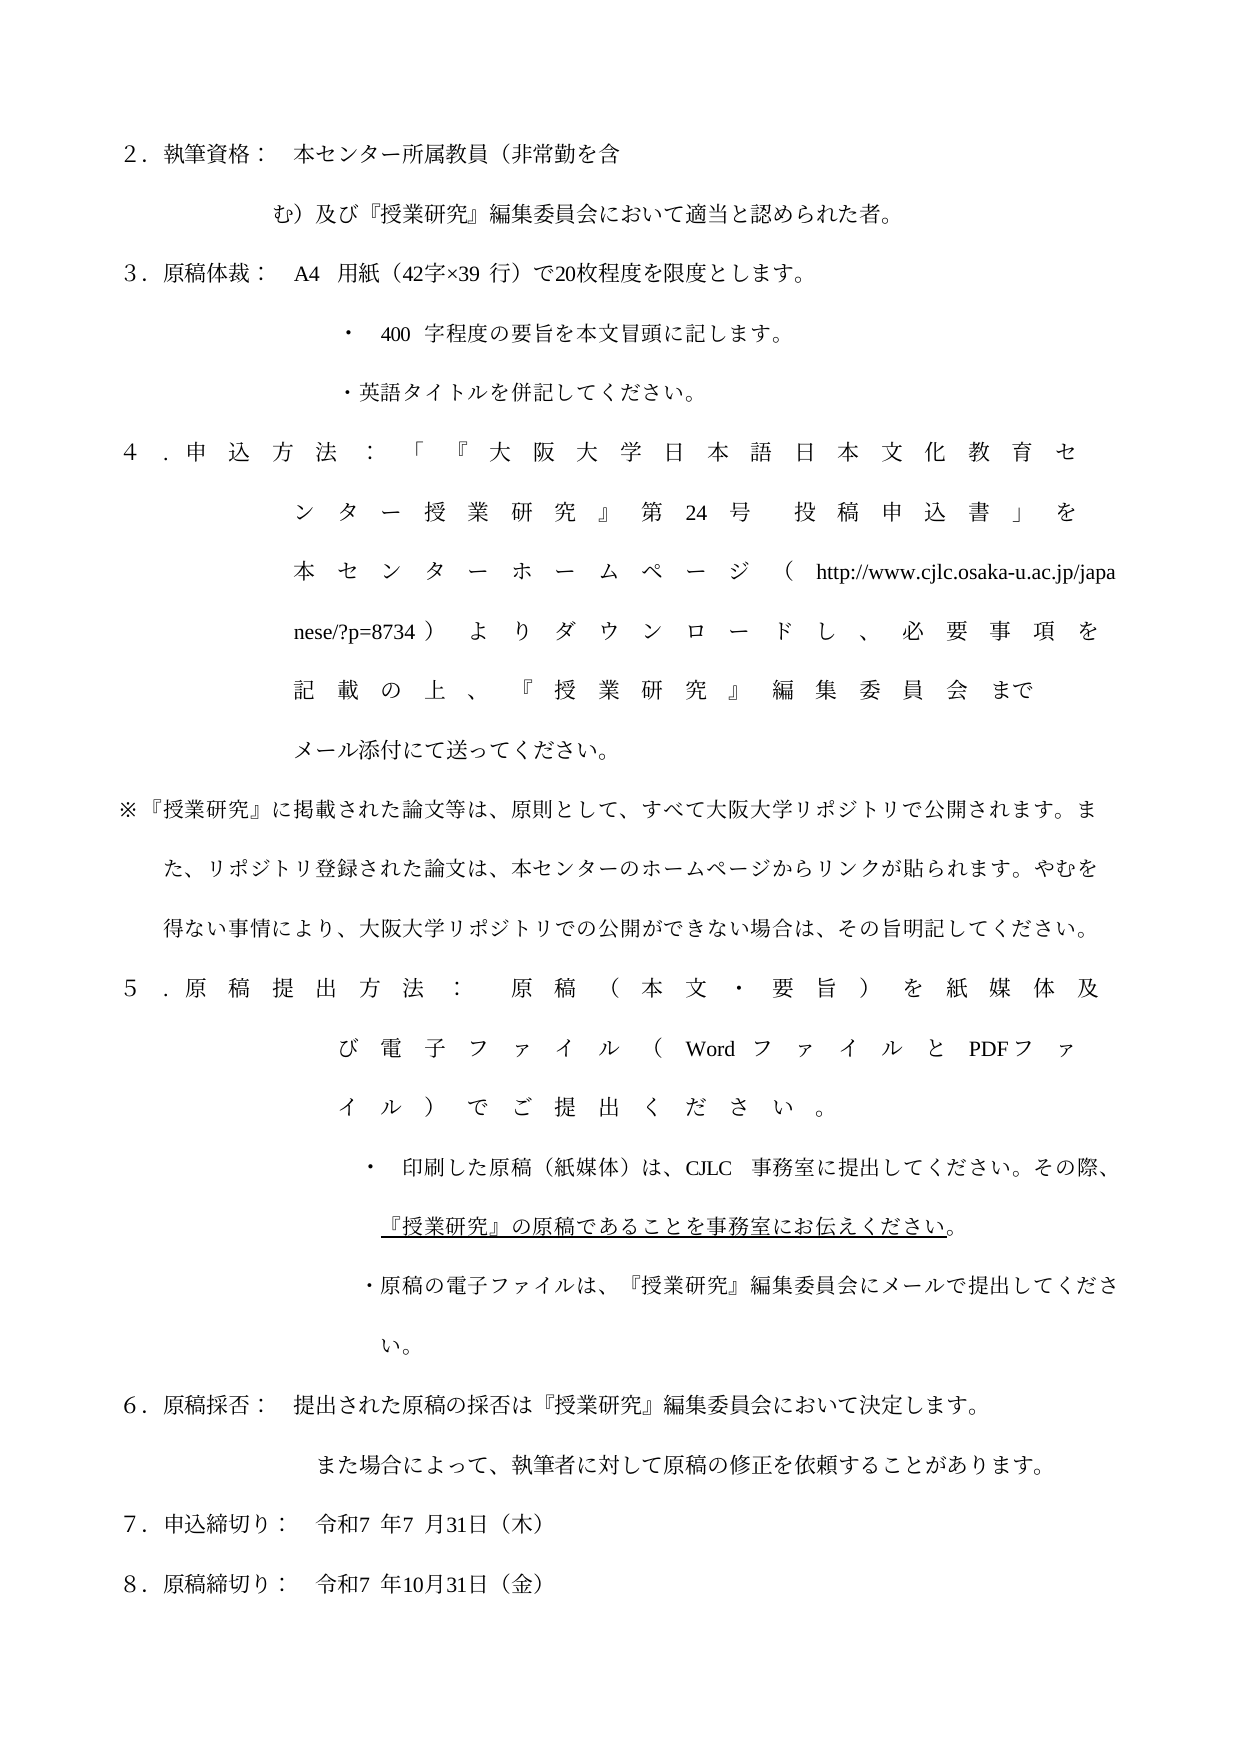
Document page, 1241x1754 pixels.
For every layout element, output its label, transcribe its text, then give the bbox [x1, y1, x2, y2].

text ・400字程度の要旨を本文冒頭に記します。 [331, 302, 1121, 361]
text ※『授業研究』に掲載された論文等は、原則として、すべて大阪大学リポジトリで公開されます。また、リポジトリ登録された論文は、本センターのホームページからリンクが貼られます。やむを得ない事情により、大阪大学リポジトリでの公開ができない場合は、その旨明記してください。 [119, 778, 1121, 957]
text ・印刷した原稿（紙媒体）は、CJLC事務室に提出してください。その際、『授業研究』の原稿であることを事務室にお伝えください。 [348, 1136, 1121, 1255]
text ・原稿の電子ファイルは、『授業研究』編集委員会にメールで提出してください。 [348, 1255, 1121, 1374]
text ７．申込締切り： 令和7年7月31日（木） [119, 1493, 1121, 1553]
text ５. 原稿提出方法： 原稿（本文・要旨）を紙媒体及び電子ファイル（WordファイルとPDFファイル）でご提出ください。 [119, 957, 1121, 1136]
text ３．原稿体裁： A4用紙（42字×39行）で20枚程度を限度とします。 [119, 242, 1121, 302]
text ８．原稿締切り： 令和7年10月31日（金） [119, 1553, 1121, 1613]
text ４. 申込方法：「『大阪大学日本語日本文化教育センター授業研究』第24号 投稿申込書」を本センターホームページ（http://www.cjlc.osaka-u.ac.jp/japanese/?p=8734）よりダウンロードし、必要事項を記載の上、『授業研究』編集委員会までメール添付にて送ってください。 [119, 421, 1121, 778]
text また場合によって、執筆者に対して原稿の修正を依頼することがあります。 [163, 1434, 1121, 1493]
text ６．原稿採否： 提出された原稿の採否は『授業研究』編集委員会において決定します。 [119, 1374, 1121, 1434]
text ・英語タイトルを併記してください。 [331, 361, 1121, 421]
text ２．執筆資格： 本センター所属教員（非常勤を含む）及び『授業研究』編集委員会において適当と認められた者。 [119, 123, 1121, 242]
